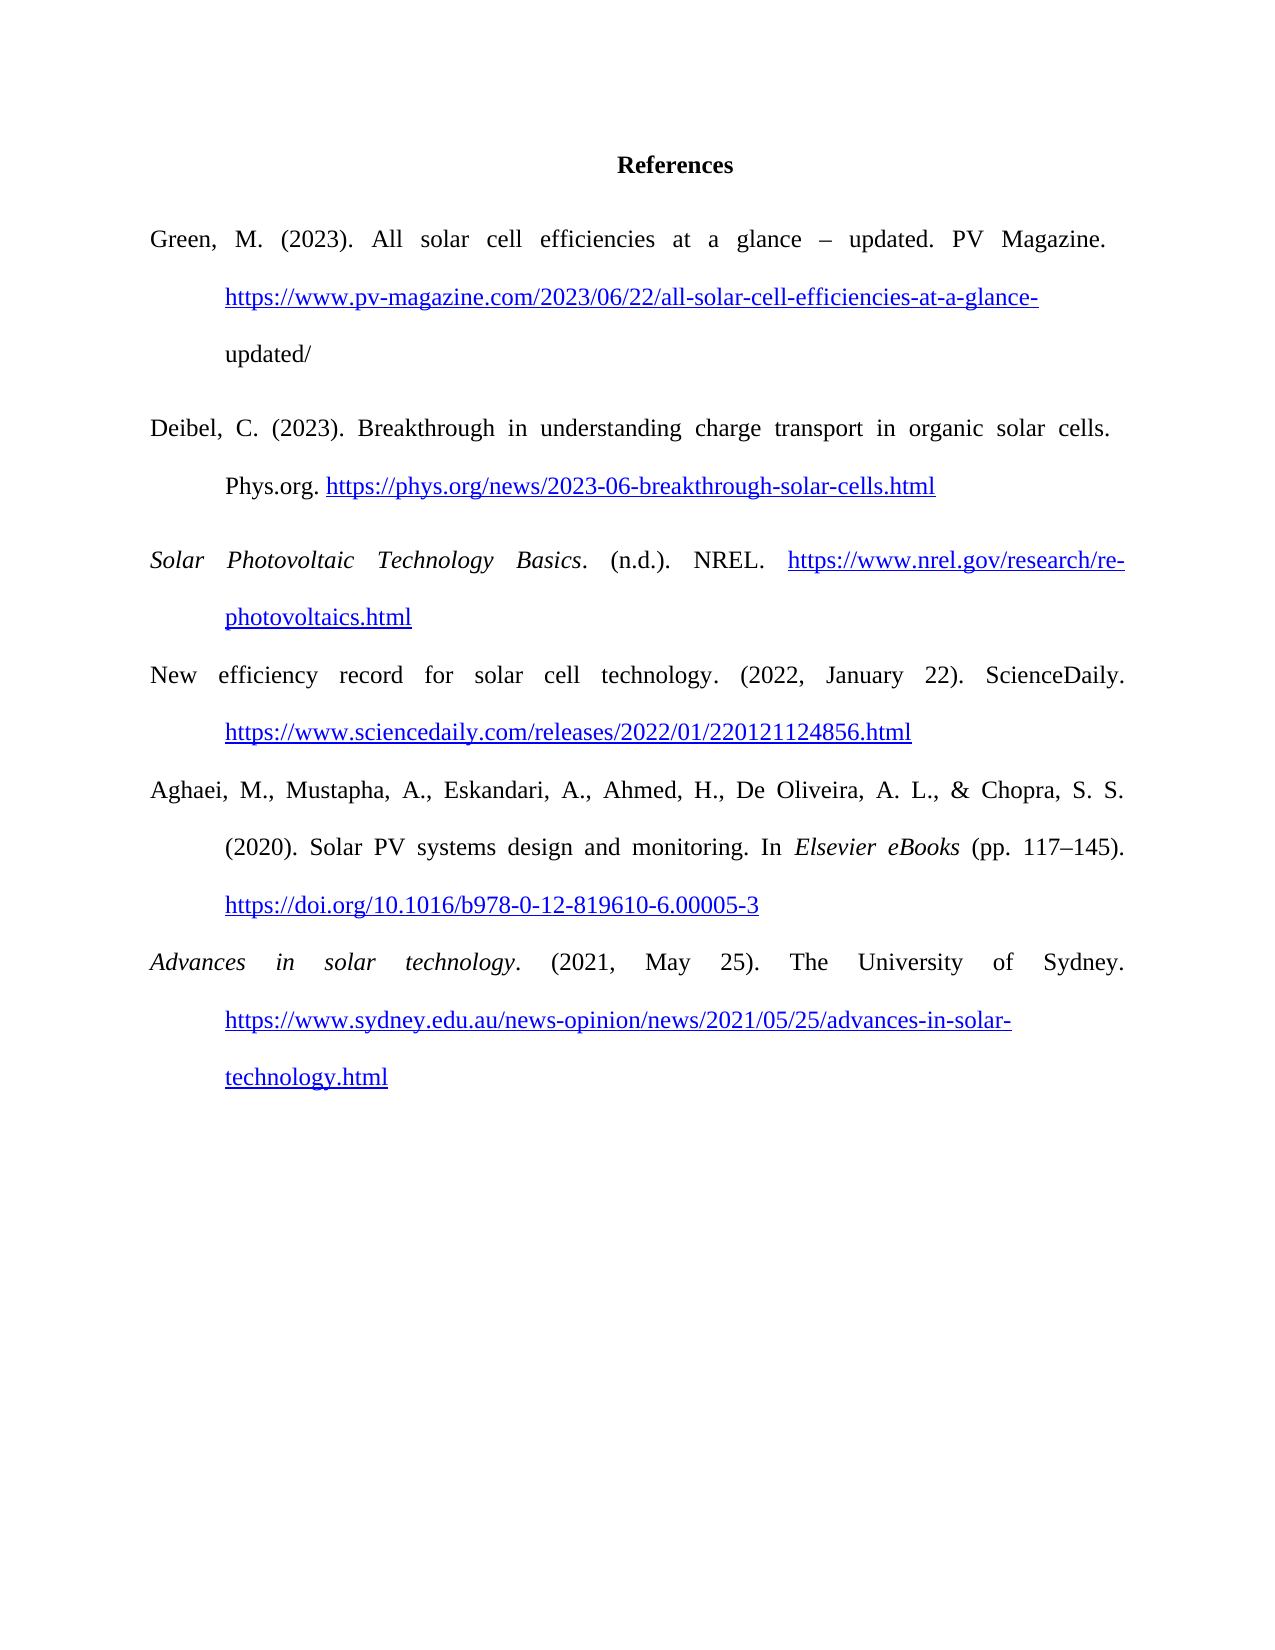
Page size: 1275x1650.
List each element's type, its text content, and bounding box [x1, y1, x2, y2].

text New efficiency record for solar cell technology. (2022, January 22). ScienceDaily. https://www.sciencedaily.com/releases/2022/01/220121124856.html [150, 660, 1125, 746]
text Aghaei, M., Mustapha, A., Eskandari, A., Ahmed, H., De Oliveira, A. L., & Chopra, S. S. (2020). Solar PV systems design and monitoring. In Elsevier eBooks (pp. 117–145). https://doi.org/10.1016/b978-0-12-819610-6.00005-3 [150, 775, 1125, 919]
text Deibel, C. (2023). Breakthrough in understanding charge transport in organic solar cells. Phys.org. https://phys.org/news/2023-06-breakthrough-solar-cells.html [150, 413, 1125, 499]
text Solar Photovoltaic Technology Basics. (n.d.). NREL. https://www.nrel.gov/research/re-photovoltaics.html [150, 545, 1125, 631]
text Green, M. (2023). All solar cell efficiencies at a glance – updated. PV Magazine. https://www.pv-magazine.com/2023/06/22/all-solar-cell-efficiencies-at-a-glance- updated/ [150, 224, 1125, 368]
text Advances in solar technology. (2021, May 25). The University of Sydney. https://www.sydney.edu.au/news-opinion/news/2021/05/25/advances-in-solar-technology.html [150, 947, 1125, 1091]
text References [187, 150, 1125, 179]
